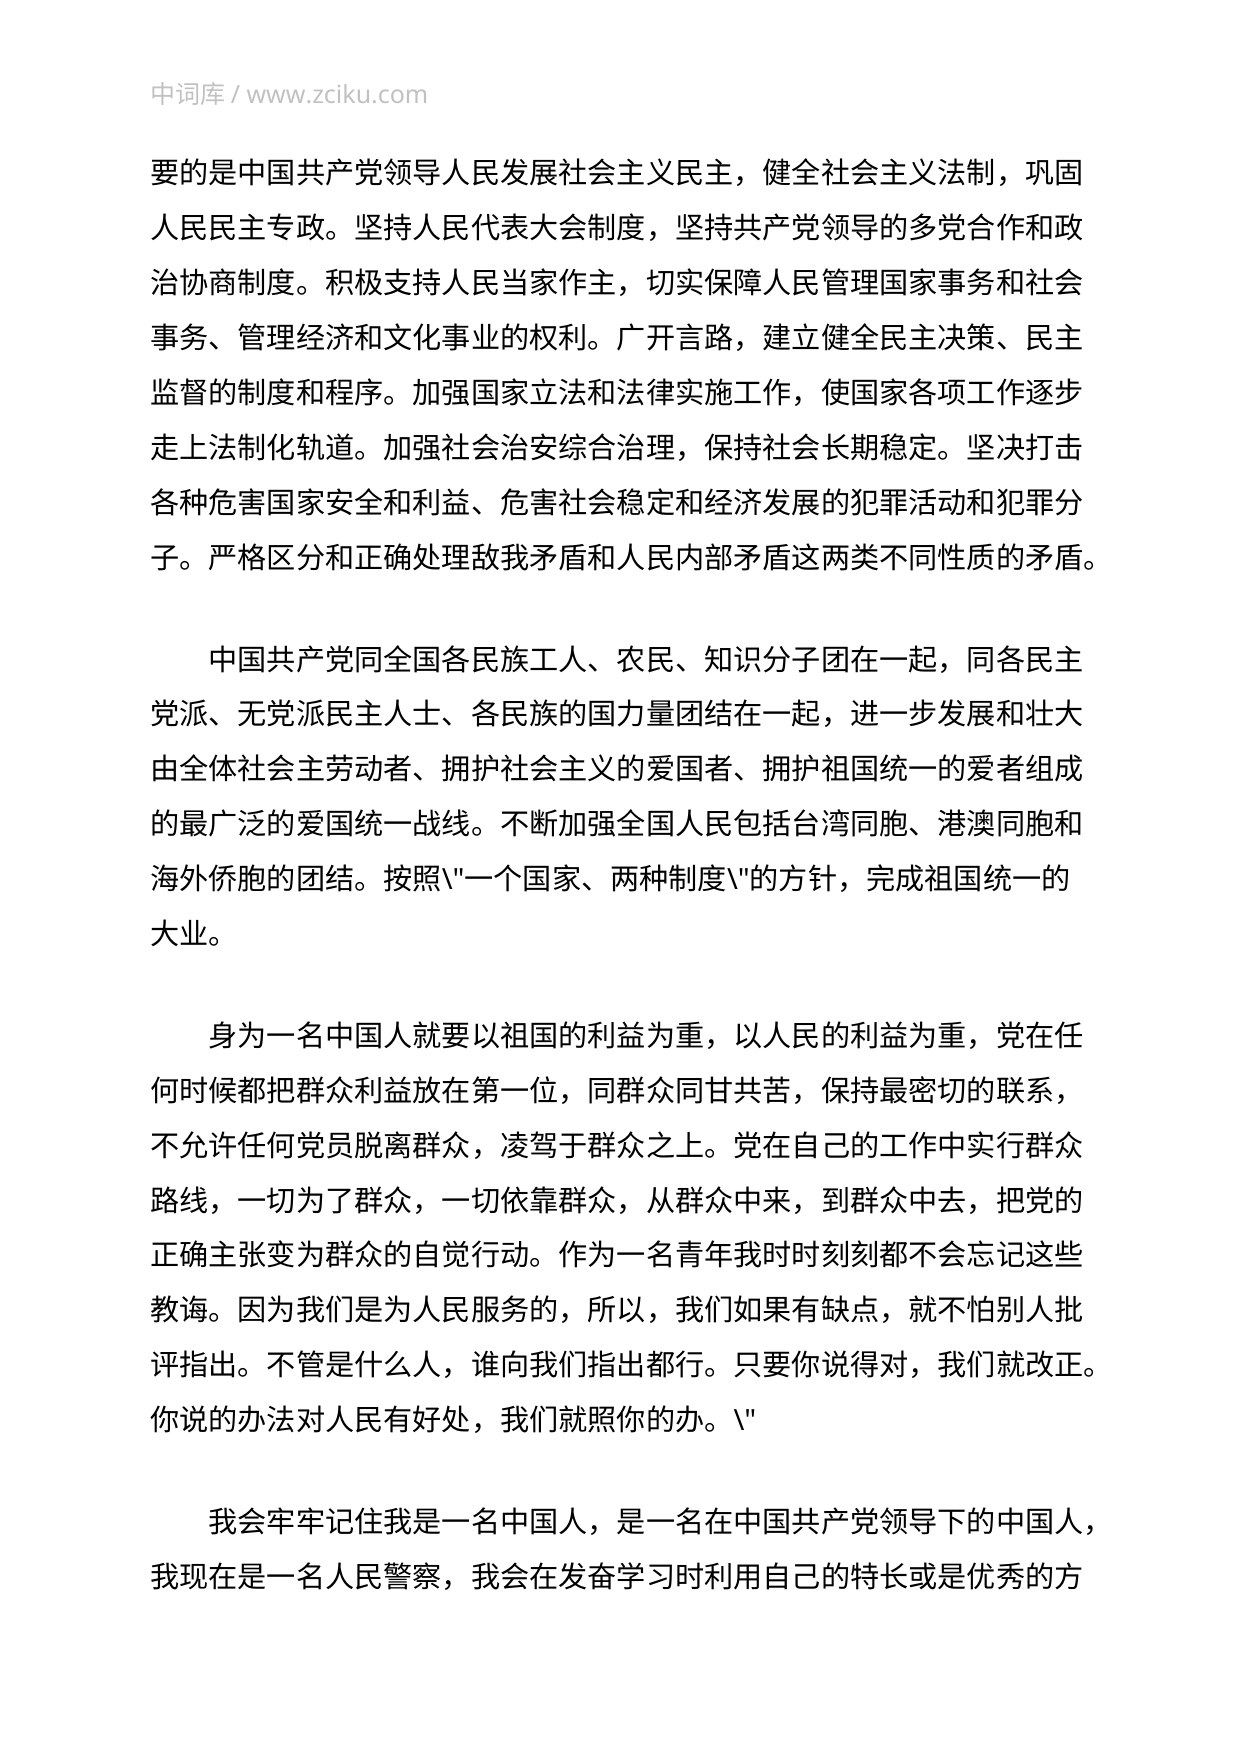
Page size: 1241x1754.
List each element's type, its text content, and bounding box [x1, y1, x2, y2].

text 身为一名中国人就要以祖国的利益为重，以人民的利益为重，党在任何时候都把群众利益放在第一位，同群众同甘共苦，保持最密切的联系，不允许任何党员脱离群众，凌驾于群众之上。党在自己的工作中实行群众路线，一切为了群众，一切依靠群众，从群众中来，到群众中去，把党的正确主张变为群众的自觉行动。作为一名青年我时时刻刻都不会忘记这些教诲。因为我们是为人民服务的，所以，我们如果有缺点，就不怕别人批评指出。不管是什么人，谁向我们指出都行。只要你说得对，我们就改正。你说的办法对人民有好处，我们就照你的办。\" [150, 1012, 1090, 1439]
text 中国共产党同全国各民族工人、农民、知识分子团在一起，同各民主党派、无党派民主人士、各民族的国力量团结在一起，进一步发展和壮大由全体社会主劳动者、拥护社会主义的爱国者、拥护祖国统一的爱者组成的最广泛的爱国统一战线。不断加强全国人民包括台湾同胞、港澳同胞和海外侨胞的团结。按照\"一个国家、两种制度\"的方针，完成祖国统一的大业。 [150, 636, 1090, 953]
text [150, 150, 1090, 577]
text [150, 1499, 1090, 1596]
